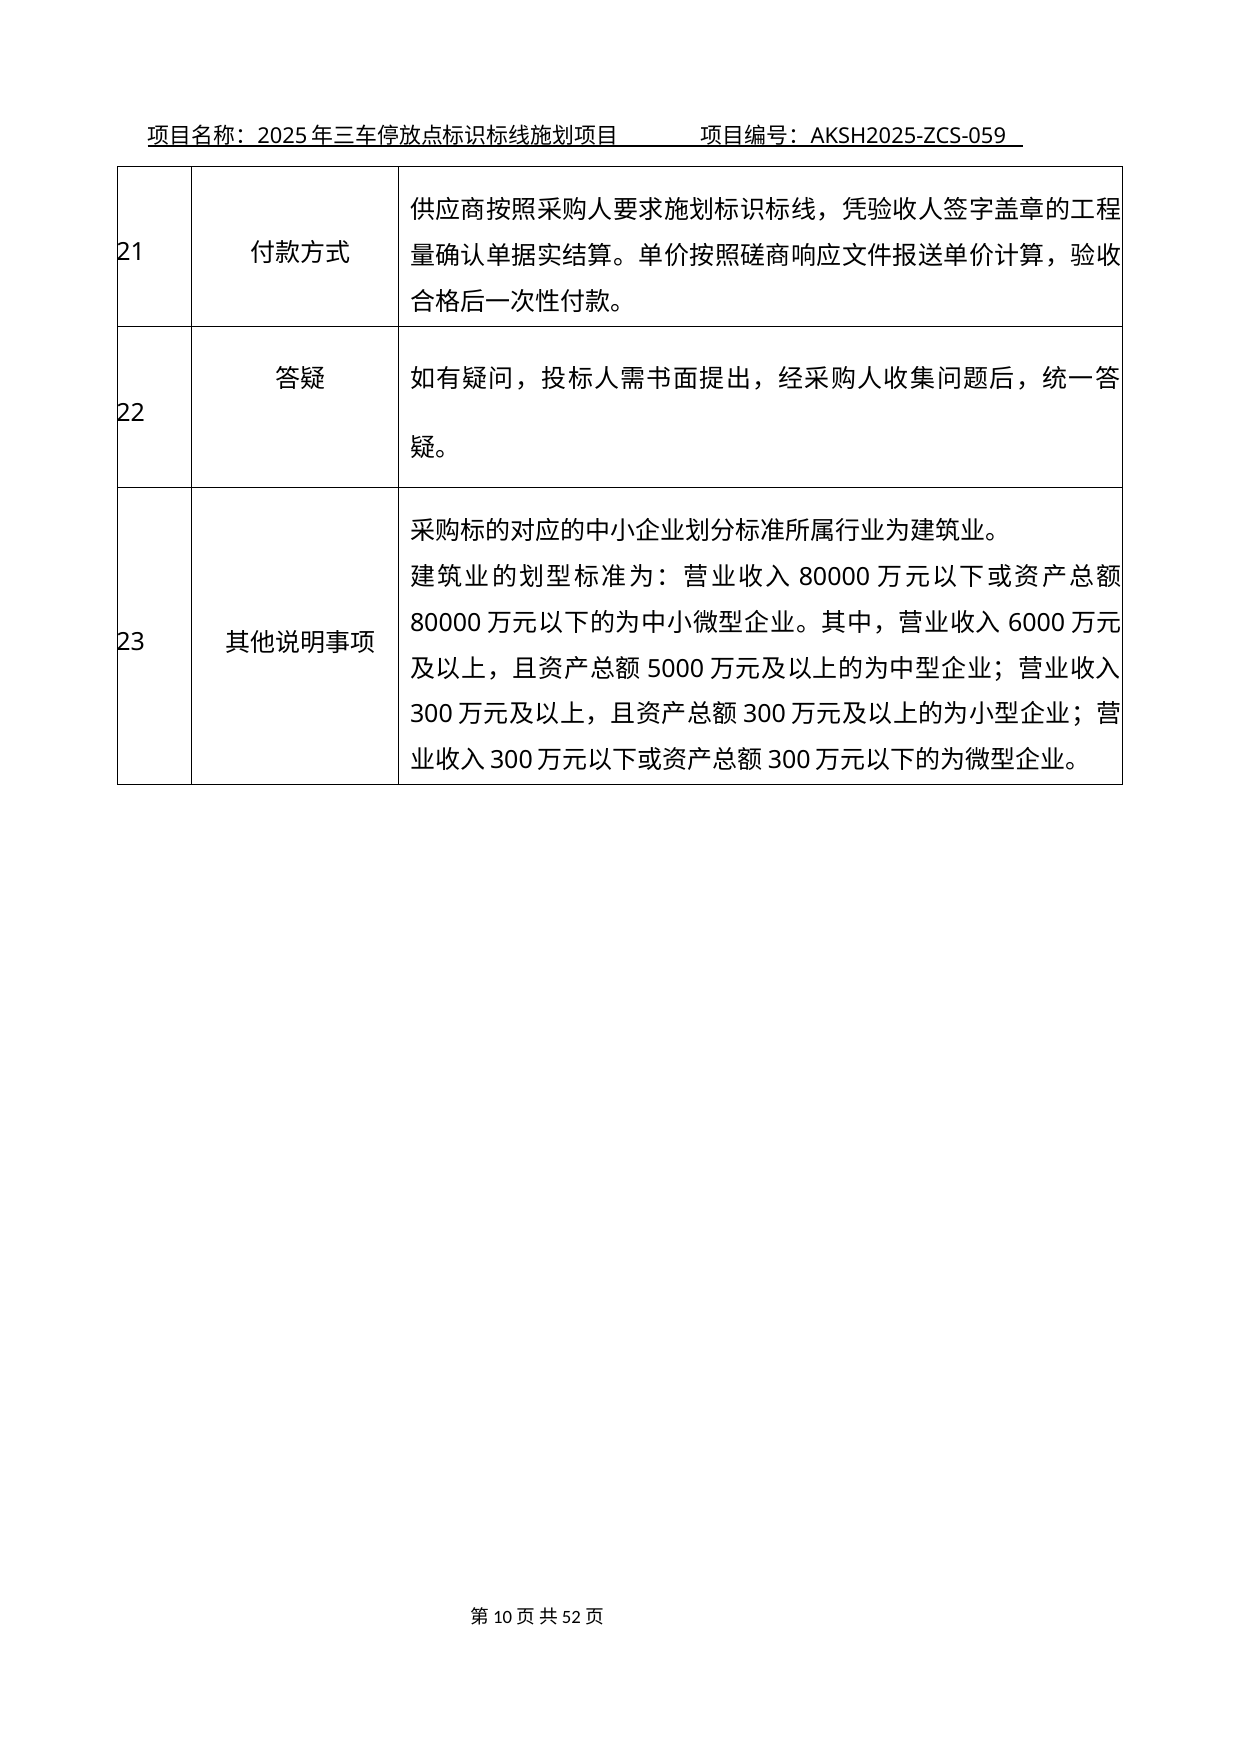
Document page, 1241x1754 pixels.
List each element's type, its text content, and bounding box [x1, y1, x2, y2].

table_cell [118, 488, 191, 784]
table_cell 供应商按照采购人要求施划标识标线，凭验收人签字盖章的工程量确认单据实结算。单价按照磋商响应文件报送单价计算，验收合格后一次性付款。 [399, 167, 1122, 326]
table_cell [118, 327, 191, 487]
table_cell 如有疑问，投标人需书面提出，经采购人收集问题后，统一答疑。 [399, 327, 1122, 487]
table_cell 付款方式 [192, 167, 398, 326]
table_cell 其他说明事项 [192, 488, 398, 784]
table_cell 答疑 [192, 327, 398, 487]
table_cell 采购标的对应的中小企业划分标准所属行业为建筑业。 建筑业的划型标准为：营业收入80000万元以下或资产总额80000万元以下的为中小微型企业。其中，营业收入6000万元及以上，且资产总额5000万元及以上的为中型企业；营业收入300万元及以上，且资产总额300万元及以上的为小型企业；营业收入300万元以下或资产总额300万元以下的为微型企业。 [399, 488, 1122, 784]
table_cell [118, 167, 191, 326]
